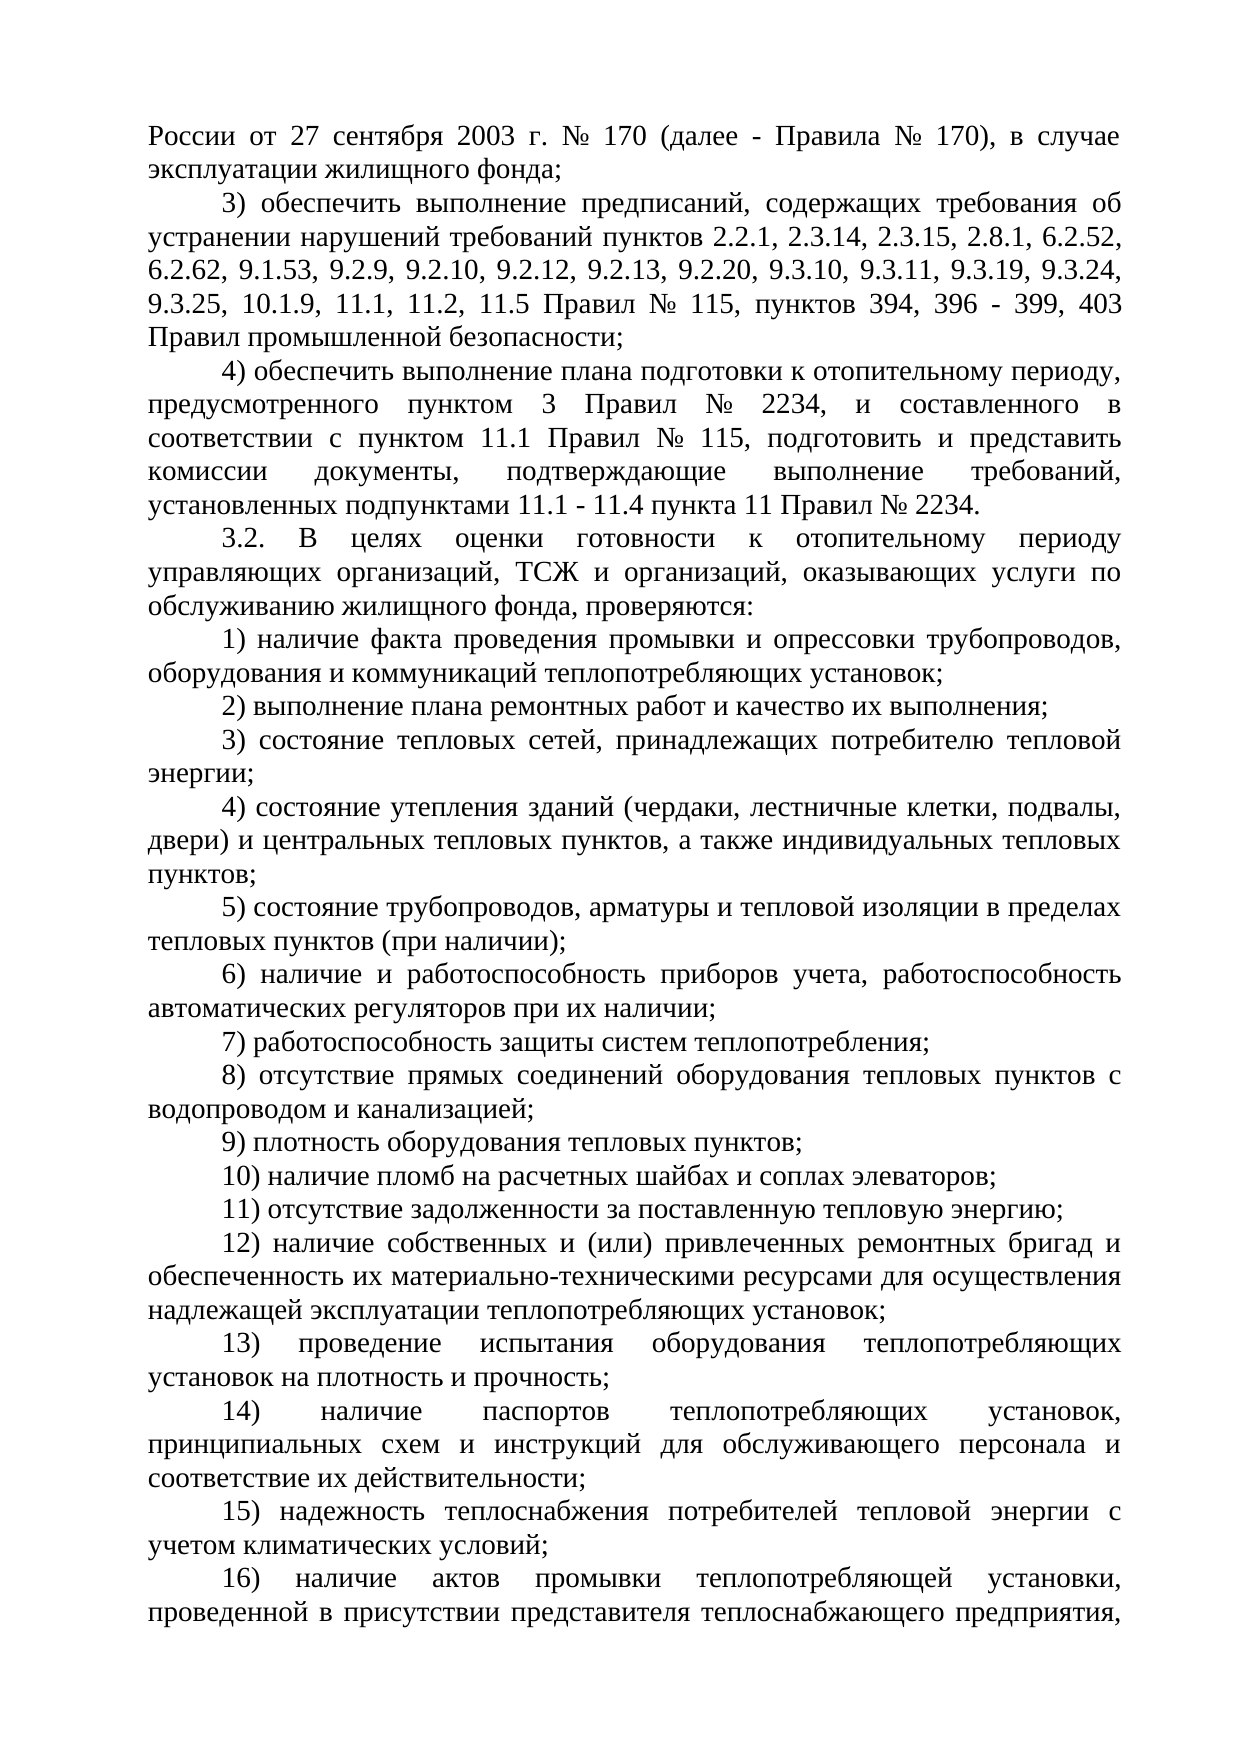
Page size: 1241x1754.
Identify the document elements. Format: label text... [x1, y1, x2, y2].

text 12) наличие собственных и (или) привлеченных ремонтных бригад и обеспеченность их материально-техническими ресурсами для осуществления надлежащей эксплуатации теплопотребляющих установок; [148, 1225, 1122, 1326]
text 3) состояние тепловых сетей, принадлежащих потребителю тепловой энергии; [148, 722, 1122, 789]
text 13) проведение испытания оборудования теплопотребляющих установок на плотность и прочность; [148, 1326, 1122, 1393]
text 3.2. В целях оценки готовности к отопительному периоду управляющих организаций, ТСЖ и организаций, оказывающих услуги по обслуживанию жилищного фонда, проверяются: [148, 521, 1122, 621]
text 9) плотность оборудования тепловых пунктов; [148, 1124, 1122, 1158]
text 15) надежность теплоснабжения потребителей тепловой энергии с учетом климатических условий; [148, 1493, 1122, 1560]
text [148, 118, 1122, 185]
text 6) наличие и работоспособность приборов учета, работоспособность автоматических регуляторов при их наличии; [148, 957, 1122, 1024]
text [148, 1560, 1122, 1627]
text 10) наличие пломб на расчетных шайбах и соплах элеваторов; [148, 1158, 1122, 1191]
text 1) наличие факта проведения промывки и опрессовки трубопроводов, оборудования и коммуникаций теплопотребляющих установок; [148, 621, 1122, 688]
text 7) работоспособность защиты систем теплопотребления; [148, 1024, 1122, 1057]
text 4) состояние утепления зданий (чердаки, лестничные клетки, подвалы, двери) и центральных тепловых пунктов, а также индивидуальных тепловых пунктов; [148, 789, 1122, 889]
text 2) выполнение плана ремонтных работ и качество их выполнения; [148, 688, 1122, 722]
text 5) состояние трубопроводов, арматуры и тепловой изоляции в пределах тепловых пунктов (при наличии); [148, 889, 1122, 957]
text 14) наличие паспортов теплопотребляющих установок, принципиальных схем и инструкций для обслуживающего персонала и соответствие их действительности; [148, 1393, 1122, 1493]
text 8) отсутствие прямых соединений оборудования тепловых пунктов с водопроводом и канализацией; [148, 1057, 1122, 1124]
text 3) обеспечить выполнение предписаний, содержащих требования об устранении нарушений требований пунктов 2.2.1, 2.3.14, 2.3.15, 2.8.1, 6.2.52, 6.2.62, 9.1.53, 9.2.9, 9.2.10, 9.2.12, 9.2.13, 9.2.20, 9.3.10, 9.3.11, 9.3.19, 9.3.24, 9.3.25, 10.1.9, 11.1, 11.2, 11.5 Правил № 115, пунктов 394, 396 - 399, 403 Правил промышленной безопасности; [148, 185, 1122, 353]
text 4) обеспечить выполнение плана подготовки к отопительному периоду, предусмотренного пунктом 3 Правил № 2234, и составленного в соответствии с пунктом 11.1 Правил № 115, подготовить и представить комиссии документы, подтверждающие выполнение требований, установленных подпунктами 11.1 - 11.4 пункта 11 Правил № 2234. [148, 353, 1122, 521]
text 11) отсутствие задолженности за поставленную тепловую энергию; [148, 1191, 1122, 1225]
